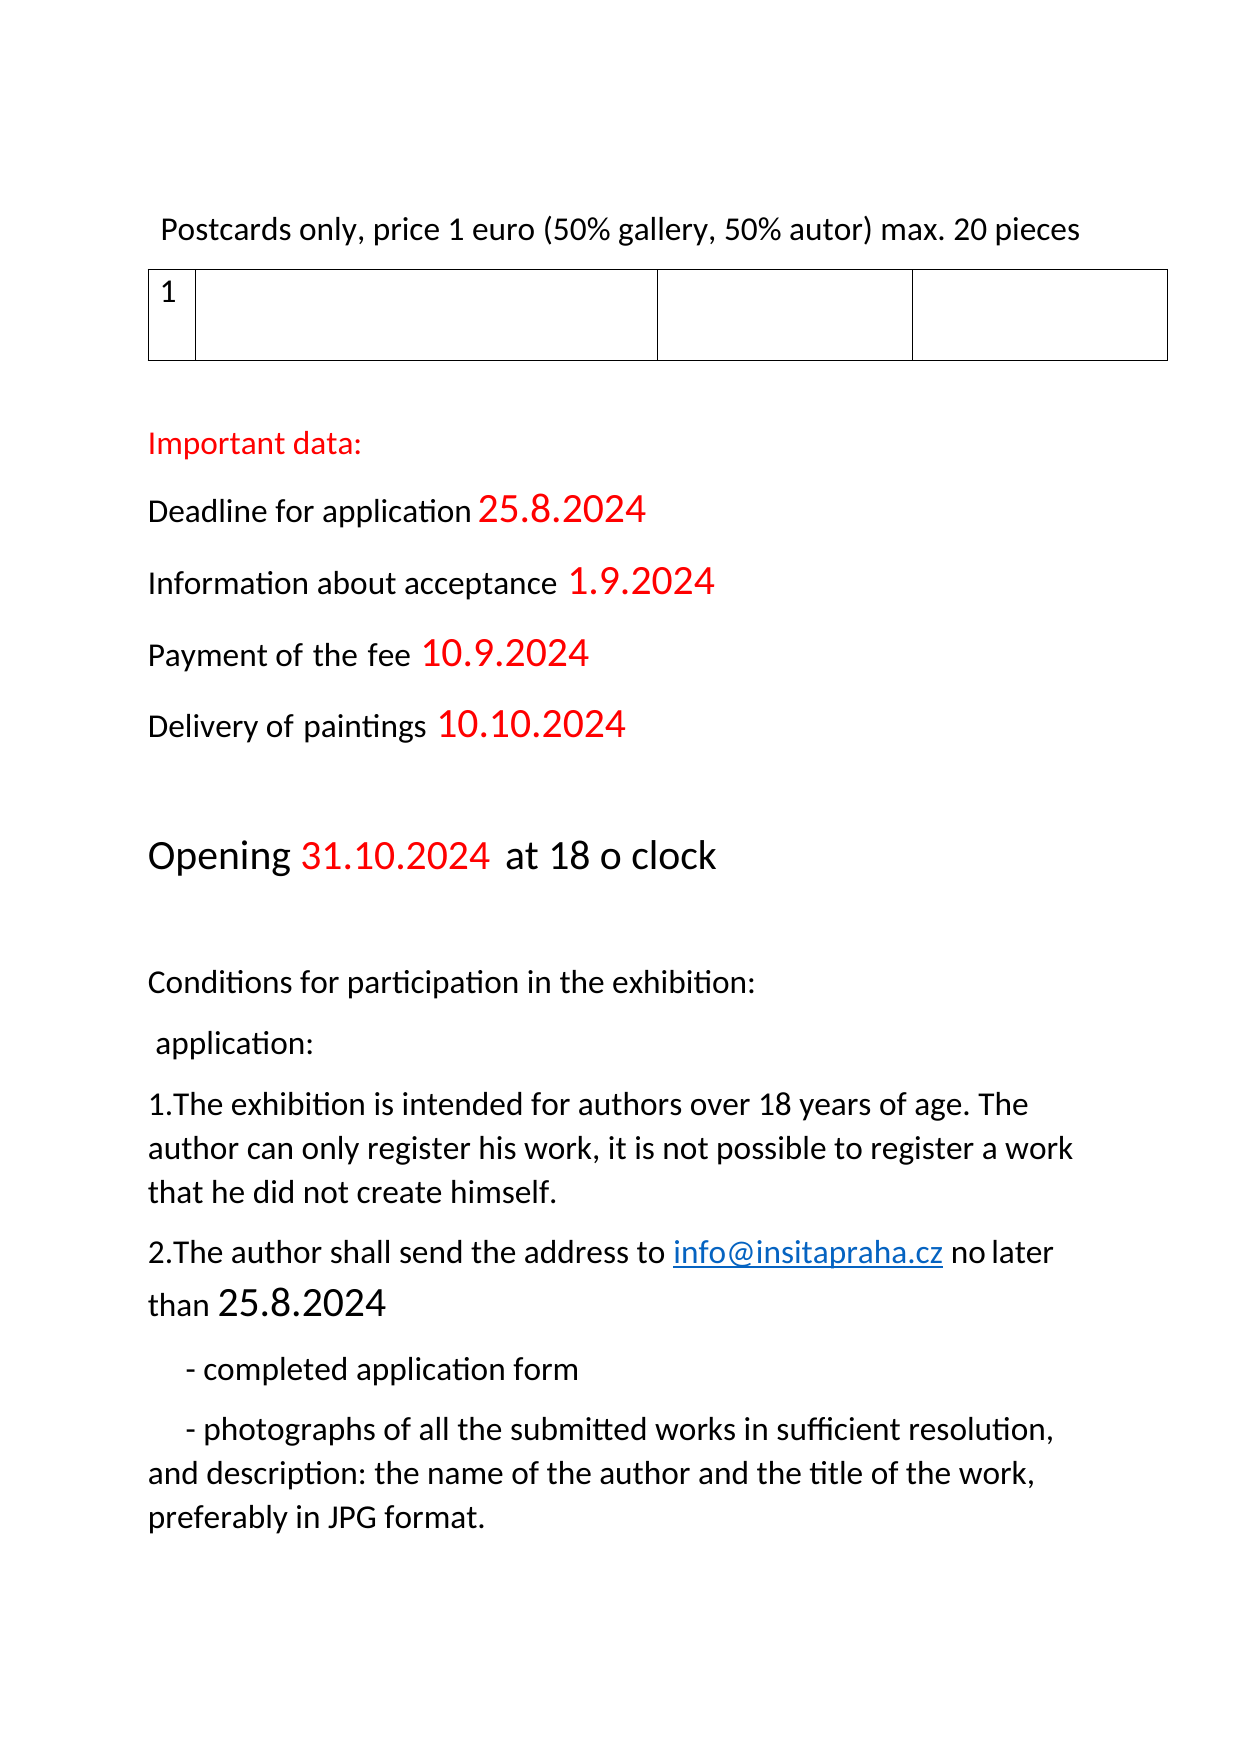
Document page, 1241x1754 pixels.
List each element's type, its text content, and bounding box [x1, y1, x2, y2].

text Information about acceptance 1.9.2024 [148, 554, 1093, 605]
text Important data: [148, 422, 1093, 463]
table_header [913, 270, 1167, 360]
text - photographs of all the submitted works in sufficient resolution, and description: the name of the author and the title of the work, preferably in JPG format. [148, 1408, 1093, 1537]
text Delivery of paintings 10.10.2024 [148, 697, 1093, 748]
text Payment of the fee 10.9.2024 [148, 626, 1093, 676]
text Deadline for application 25.8.2024 [148, 482, 1093, 533]
table_header [196, 270, 657, 360]
text Opening 31.10.2024 at 18 o clock [148, 829, 1093, 880]
text 1.The exhibition is intended for authors over 18 years of age. The author can only register his work, it is not possible to register a work that he did not create himself. [148, 1083, 1093, 1211]
text Postcards only, price 1 euro (50% gallery, 50% autor) max. 20 pieces [148, 208, 1093, 249]
text application: [148, 1022, 1093, 1063]
table_header 1 [149, 270, 195, 360]
table_header [658, 270, 912, 360]
text Conditions for participation in the exhibition: [148, 962, 1093, 1002]
text 2.The author shall send the address to info@insitapraha.cz no later than 25.8.2024 [148, 1231, 1093, 1327]
text - completed application form [148, 1348, 1093, 1388]
